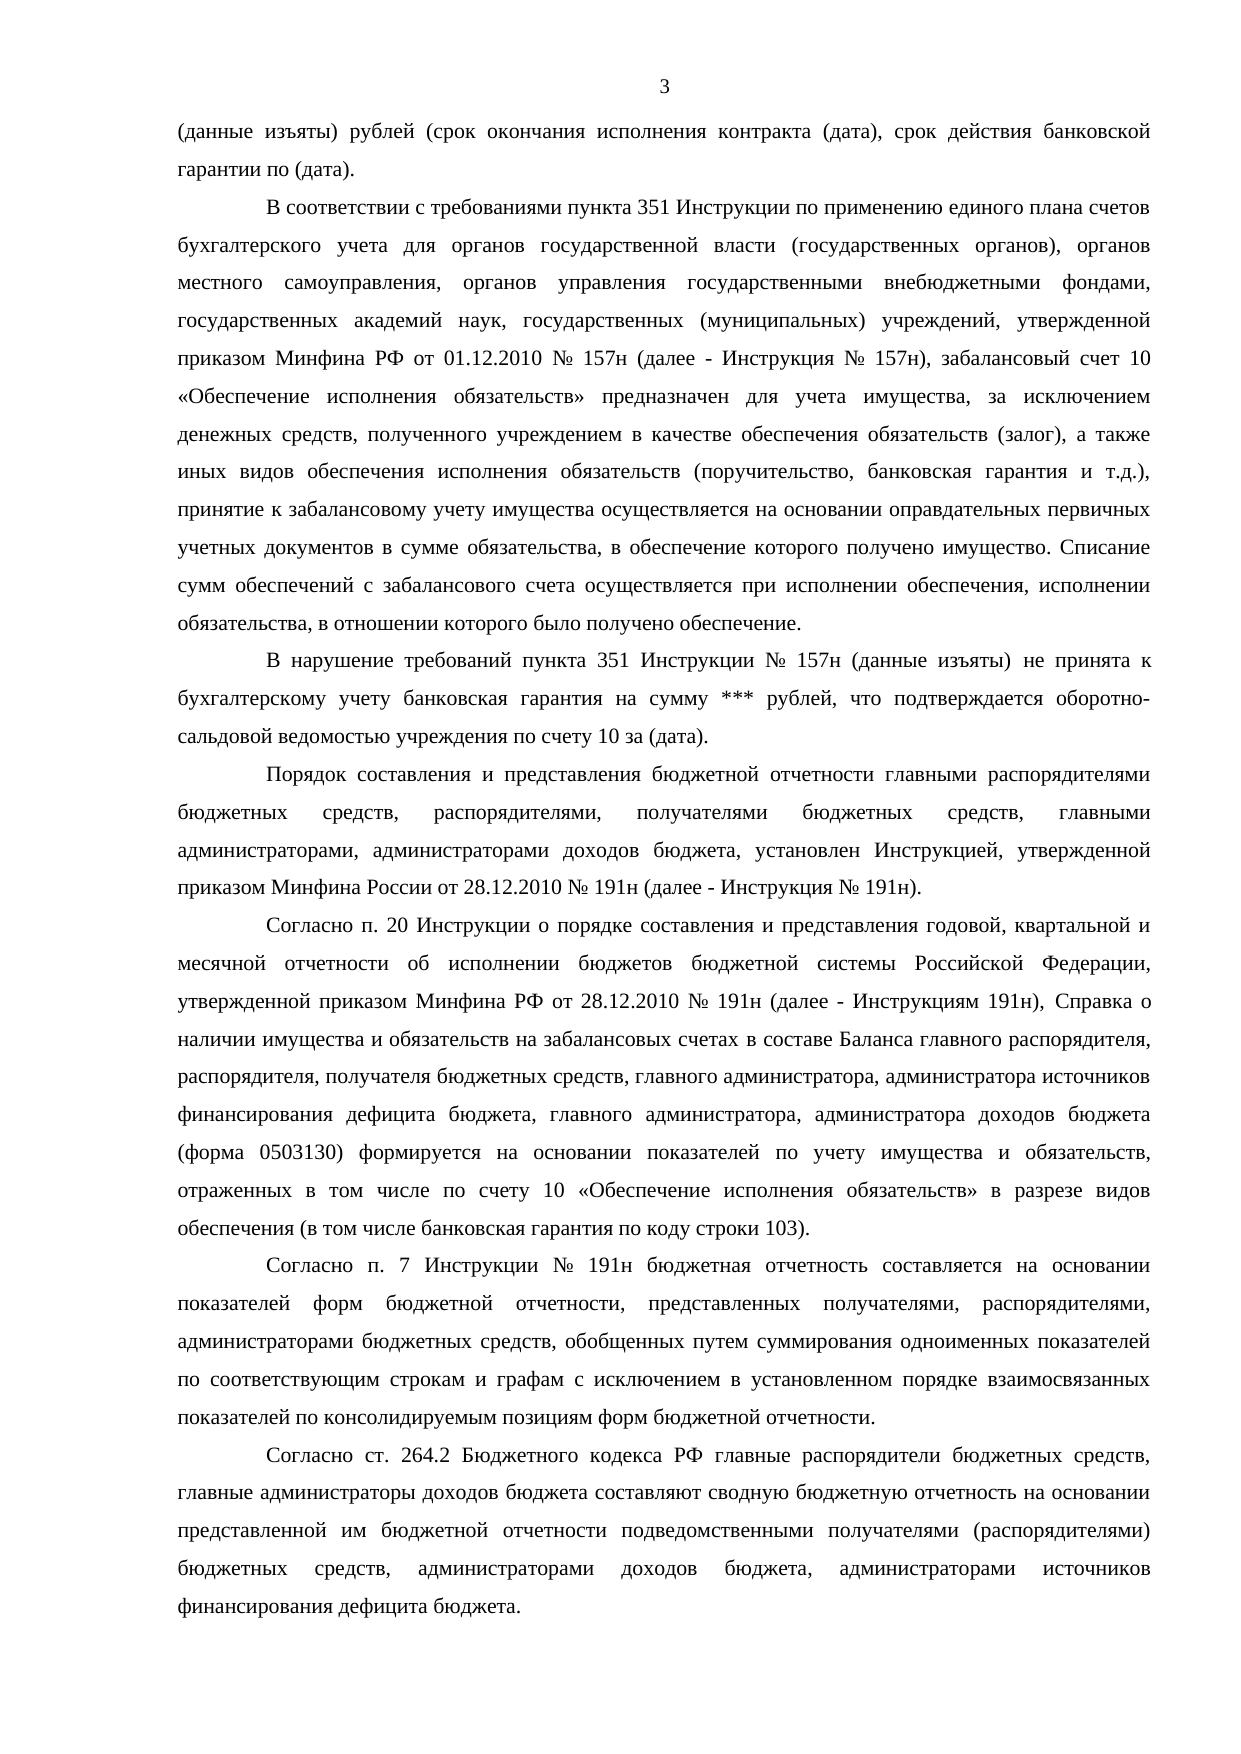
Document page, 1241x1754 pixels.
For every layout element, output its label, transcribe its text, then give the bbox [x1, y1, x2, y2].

text В соответствии с требованиями пункта 351 Инструкции по применению единого плана счетов бухгалтерского учета для органов государственной власти (государственных органов), органов местного самоуправления, органов управления государственными внебюджетными фондами, государственных академий наук, государственных (муниципальных) учреждений, утвержденной приказом Минфина РФ от 01.12.2010 № 157н (далее - Инструкция № 157н), забалансовый счет 10 «Обеспечение исполнения обязательств» предназначен для учета имущества, за исключением денежных средств, полученного учреждением в качестве обеспечения обязательств (залог), а также иных видов обеспечения исполнения обязательств (поручительство, банковская гарантия и т.д.), принятие к забалансовому учету имущества осуществляется на основании оправдательных первичных учетных документов в сумме обязательства, в обеспечение которого получено имущество. Списание сумм обеспечений с забалансового счета осуществляется при исполнении обеспечения, исполнении обязательства, в отношении которого было получено обеспечение. [177, 194, 1152, 635]
text В нарушение требований пункта 351 Инструкции № 157н (данные изъяты) не принята к бухгалтерскому учету банковская гарантия на сумму *** рублей, что подтверждается оборотно-сальдовой ведомостью учреждения по счету 10 за (дата). [177, 647, 1152, 748]
text Согласно п. 7 Инструкции № 191н бюджетная отчетность составляется на основании показателей форм бюджетной отчетности, представленных получателями, распорядителями, администраторами бюджетных средств, обобщенных путем суммирования одноименных показателей по соответствующим строкам и графам с исключением в установленном порядке взаимосвязанных показателей по консолидируемым позициям форм бюджетной отчетности. [177, 1252, 1152, 1429]
text Согласно ст. 264.2 Бюджетного кодекса РФ главные распорядители бюджетных средств, главные администраторы доходов бюджета составляют сводную бюджетную отчетность на основании представленной им бюджетной отчетности подведомственными получателями (распорядителями) бюджетных средств, администраторами доходов бюджета, администраторами источников финансирования дефицита бюджета. [177, 1442, 1152, 1618]
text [177, 118, 1152, 181]
text Согласно п. 20 Инструкции о порядке составления и представления годовой, квартальной и месячной отчетности об исполнении бюджетов бюджетной системы Российской Федерации, утвержденной приказом Минфина РФ от 28.12.2010 № 191н (далее - Инструкциям 191н), Справка о наличии имущества и обязательств на забалансовых счетах в составе Баланса главного распорядителя, распорядителя, получателя бюджетных средств, главного администратора, администратора источников финансирования дефицита бюджета, главного администратора, администратора доходов бюджета (форма 0503130) формируется на основании показателей по учету имущества и обязательств, отраженных в том числе по счету 10 «Обеспечение исполнения обязательств» в разрезе видов обеспечения (в том числе банковская гарантия по коду строки 103). [177, 912, 1152, 1240]
text Порядок составления и представления бюджетной отчетности главными распорядителями бюджетных средств, распорядителями, получателями бюджетных средств, главными администраторами, администраторами доходов бюджета, установлен Инструкцией, утвержденной приказом Минфина России от 28.12.2010 № 191н (далее - Инструкция № 191н). [177, 761, 1152, 899]
